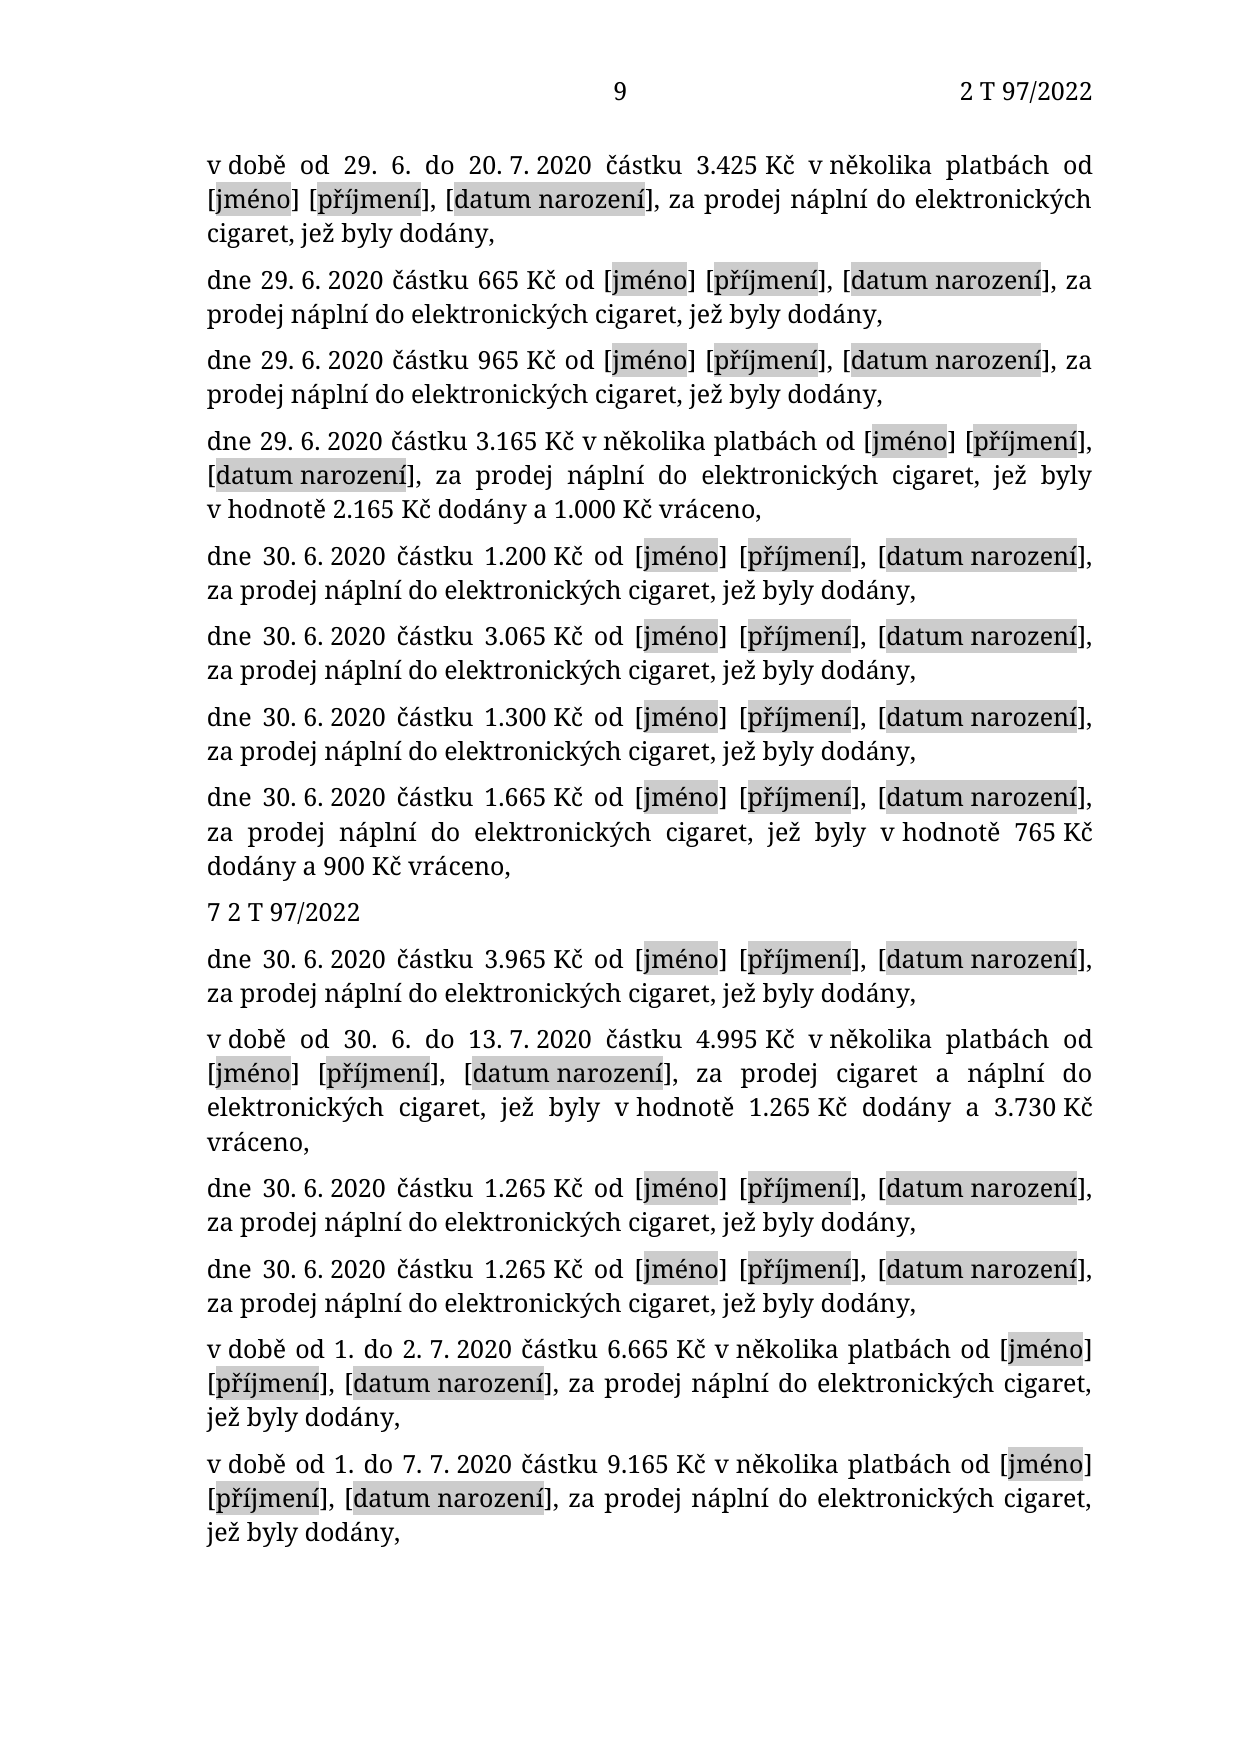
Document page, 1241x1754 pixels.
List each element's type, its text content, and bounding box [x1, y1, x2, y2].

text v době od 1. do 2. 7. 2020 částku 6.665 Kč v několika platbách od [jméno] [příjmení], [datum narození], za prodej náplní do elektronických cigaret, jež byly dodány, [207, 1332, 1093, 1434]
text dne 30. 6. 2020 částku 1.665 Kč od [jméno] [příjmení], [datum narození], za prodej náplní do elektronických cigaret, jež byly v hodnotě 765 Kč dodány a 900 Kč vráceno, [207, 780, 1093, 882]
text dne 29. 6. 2020 částku 965 Kč od [jméno] [příjmení], [datum narození], za prodej náplní do elektronických cigaret, jež byly dodány, [207, 343, 1093, 411]
text dne 29. 6. 2020 částku 3.165 Kč v několika platbách od [jméno] [příjmení], [datum narození], za prodej náplní do elektronických cigaret, jež byly v hodnotě 2.165 Kč dodány a 1.000 Kč vráceno, [207, 423, 1093, 526]
text dne 30. 6. 2020 částku 3.965 Kč od [jméno] [příjmení], [datum narození], za prodej náplní do elektronických cigaret, jež byly dodány, [207, 941, 1093, 1009]
text dne 30. 6. 2020 částku 1.200 Kč od [jméno] [příjmení], [datum narození], za prodej náplní do elektronických cigaret, jež byly dodány, [207, 538, 1093, 606]
text 7 2 T 97/2022 [207, 895, 1093, 929]
text v době od 1. do 7. 7. 2020 částku 9.165 Kč v několika platbách od [jméno] [příjmení], [datum narození], za prodej náplní do elektronických cigaret, jež byly dodány, [207, 1447, 1093, 1549]
text v době od 29. 6. do 20. 7. 2020 částku 3.425 Kč v několika platbách od [jméno] [příjmení], [datum narození], za prodej náplní do elektronických cigaret, jež byly dodány, [207, 148, 1093, 250]
text v době od 30. 6. do 13. 7. 2020 částku 4.995 Kč v několika platbách od [jméno] [příjmení], [datum narození], za prodej cigaret a náplní do elektronických cigaret, jež byly v hodnotě 1.265 Kč dodány a 3.730 Kč vráceno, [207, 1022, 1093, 1158]
text dne 30. 6. 2020 částku 3.065 Kč od [jméno] [příjmení], [datum narození], za prodej náplní do elektronických cigaret, jež byly dodány, [207, 619, 1093, 687]
text dne 30. 6. 2020 částku 1.300 Kč od [jméno] [příjmení], [datum narození], za prodej náplní do elektronických cigaret, jež byly dodány, [207, 699, 1093, 768]
text dne 30. 6. 2020 částku 1.265 Kč od [jméno] [příjmení], [datum narození], za prodej náplní do elektronických cigaret, jež byly dodány, [207, 1171, 1093, 1239]
text dne 29. 6. 2020 částku 665 Kč od [jméno] [příjmení], [datum narození], za prodej náplní do elektronických cigaret, jež byly dodány, [207, 262, 1093, 330]
text dne 30. 6. 2020 částku 1.265 Kč od [jméno] [příjmení], [datum narození], za prodej náplní do elektronických cigaret, jež byly dodány, [207, 1251, 1093, 1319]
